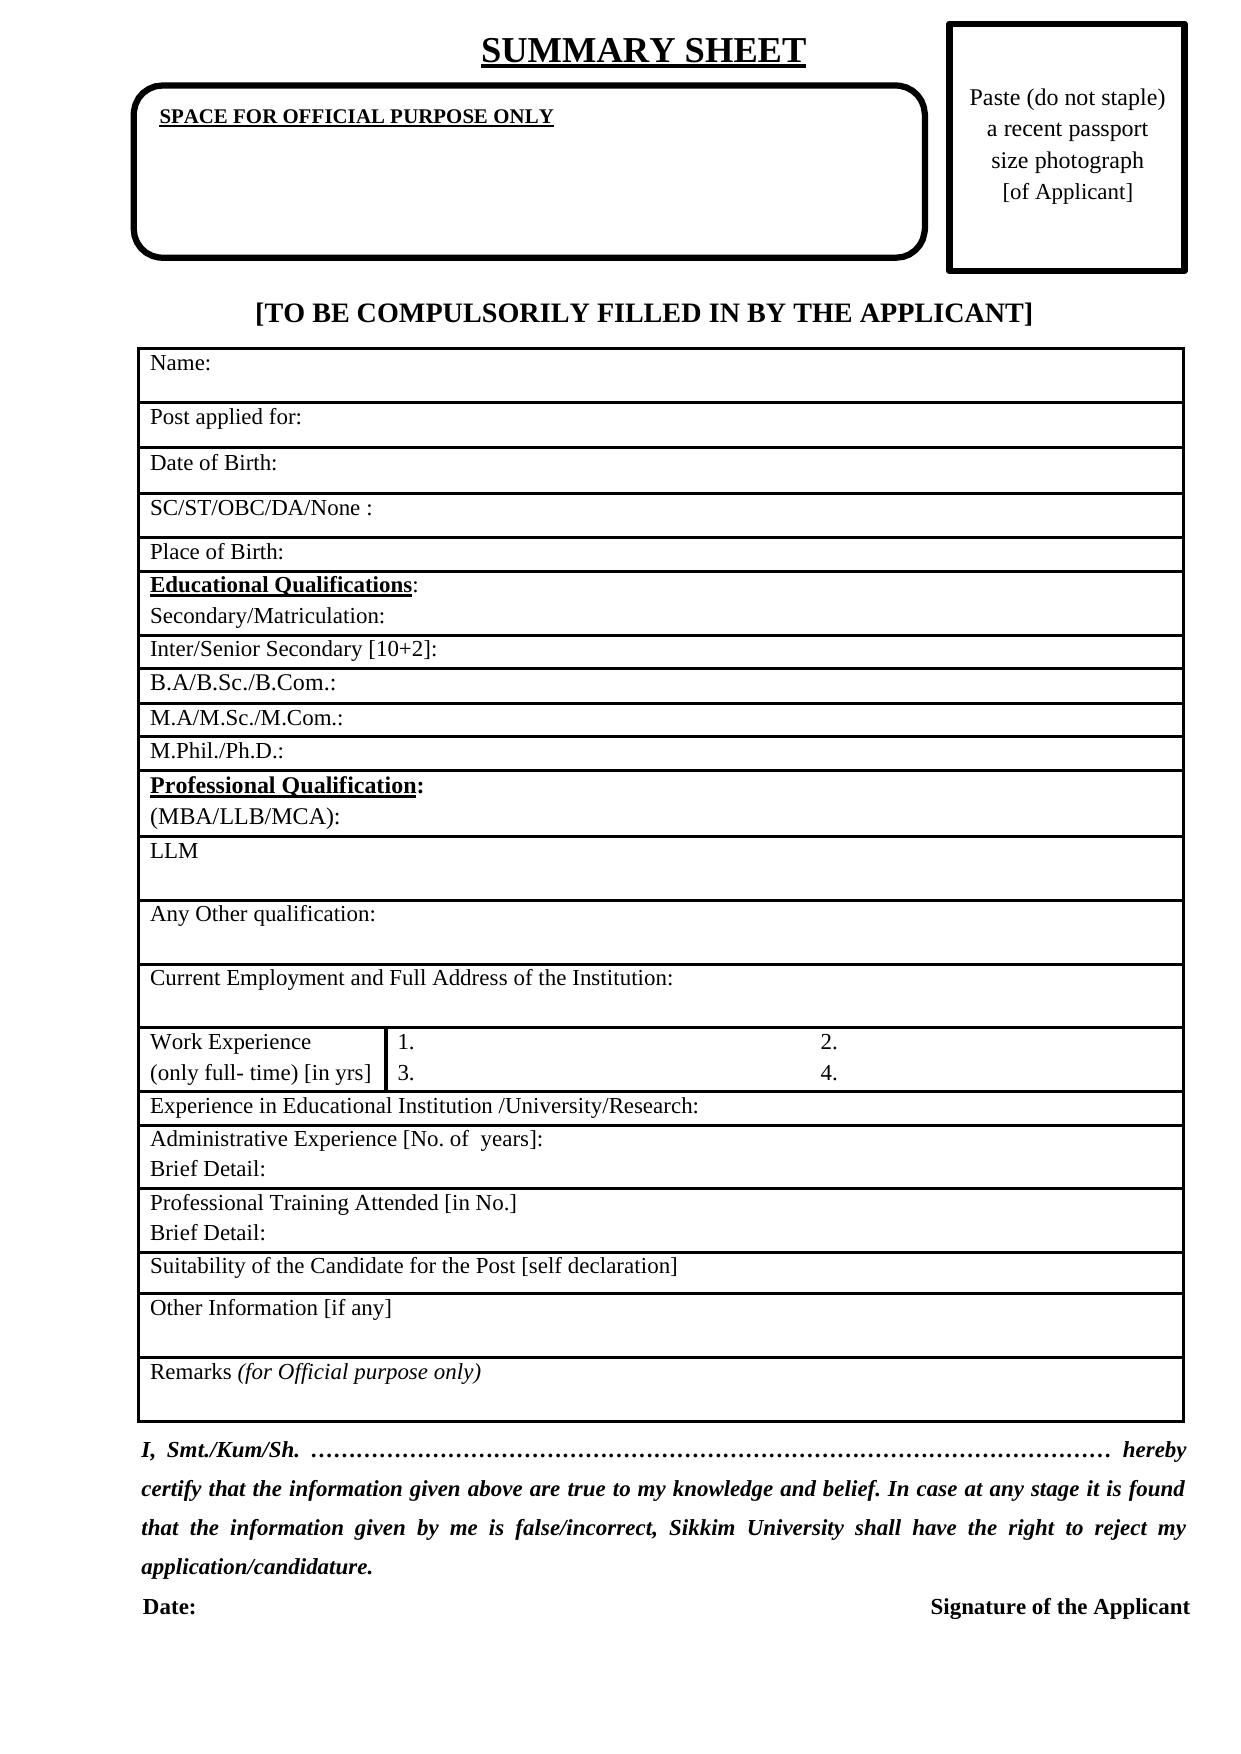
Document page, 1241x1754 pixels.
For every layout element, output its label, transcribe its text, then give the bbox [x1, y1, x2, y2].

table_cell Professional Qualification: (MBA/LLB/MCA): [140, 772, 1182, 835]
text SUMMARY SHEET [481, 28, 814, 70]
table_cell LLM [140, 838, 1182, 899]
table_cell M.Phil./Ph.D.: [140, 738, 1182, 768]
text SPACE FOR OFFICIAL PURPOSE ONLY [159, 103, 806, 128]
table_cell Current Employment and Full Address of the Institution: [140, 966, 1182, 1026]
table_cell M.A/M.Sc./M.Com.: [140, 705, 1182, 735]
table_header Name: [140, 350, 1182, 401]
text Paste (do not staple) a recent passport size photograph [967, 83, 1167, 173]
table_cell Inter/Senior Secondary [10+2]: [140, 637, 1182, 667]
table_cell Other Information [if any] [140, 1295, 1182, 1356]
table_cell Any Other qualification: [140, 902, 1182, 962]
table_cell Suitability of the Candidate for the Post [self declaration] [140, 1254, 1182, 1292]
table_cell Remarks (for Official purpose only) [140, 1359, 1182, 1420]
text [TO BE COMPULSORILY FILLED IN BY THE APPLICANT] [255, 296, 1203, 327]
text [of Applicant] [998, 178, 1137, 203]
text I, Smt./Kum/Sh. …………………………………………………………………………………………… hereby certify that the information given above are true to my knowledge and belief. In case at any stage it is found that the information given by me is false/incorrect, Sikkim University shall have the right to reject my application/candidature. [141, 1436, 1188, 1579]
table_cell Place of Birth: [140, 539, 1182, 570]
table_cell 1. 2. 3. 4. [388, 1029, 1182, 1090]
table_cell Post applied for: [140, 404, 1182, 446]
table_cell SC/ST/OBC/DA/None : [140, 495, 1182, 536]
table_cell Educational Qualifications: Secondary/Matriculation: [140, 573, 1182, 633]
table_cell Professional Training Attended [in No.] Brief Detail: [140, 1190, 1182, 1251]
table_cell Administrative Experience [No. of years]: Brief Detail: [140, 1127, 1182, 1187]
table_cell Experience in Educational Institution /University/Research: [140, 1093, 1182, 1123]
table_cell Date of Birth: [140, 449, 1182, 492]
table_cell B.A/B.Sc./B.Com.: [140, 670, 1182, 702]
table_cell Work Experience (only full- time) [in yrs] [140, 1029, 384, 1090]
text Date: Signature of the Applicant [143, 1593, 1194, 1619]
